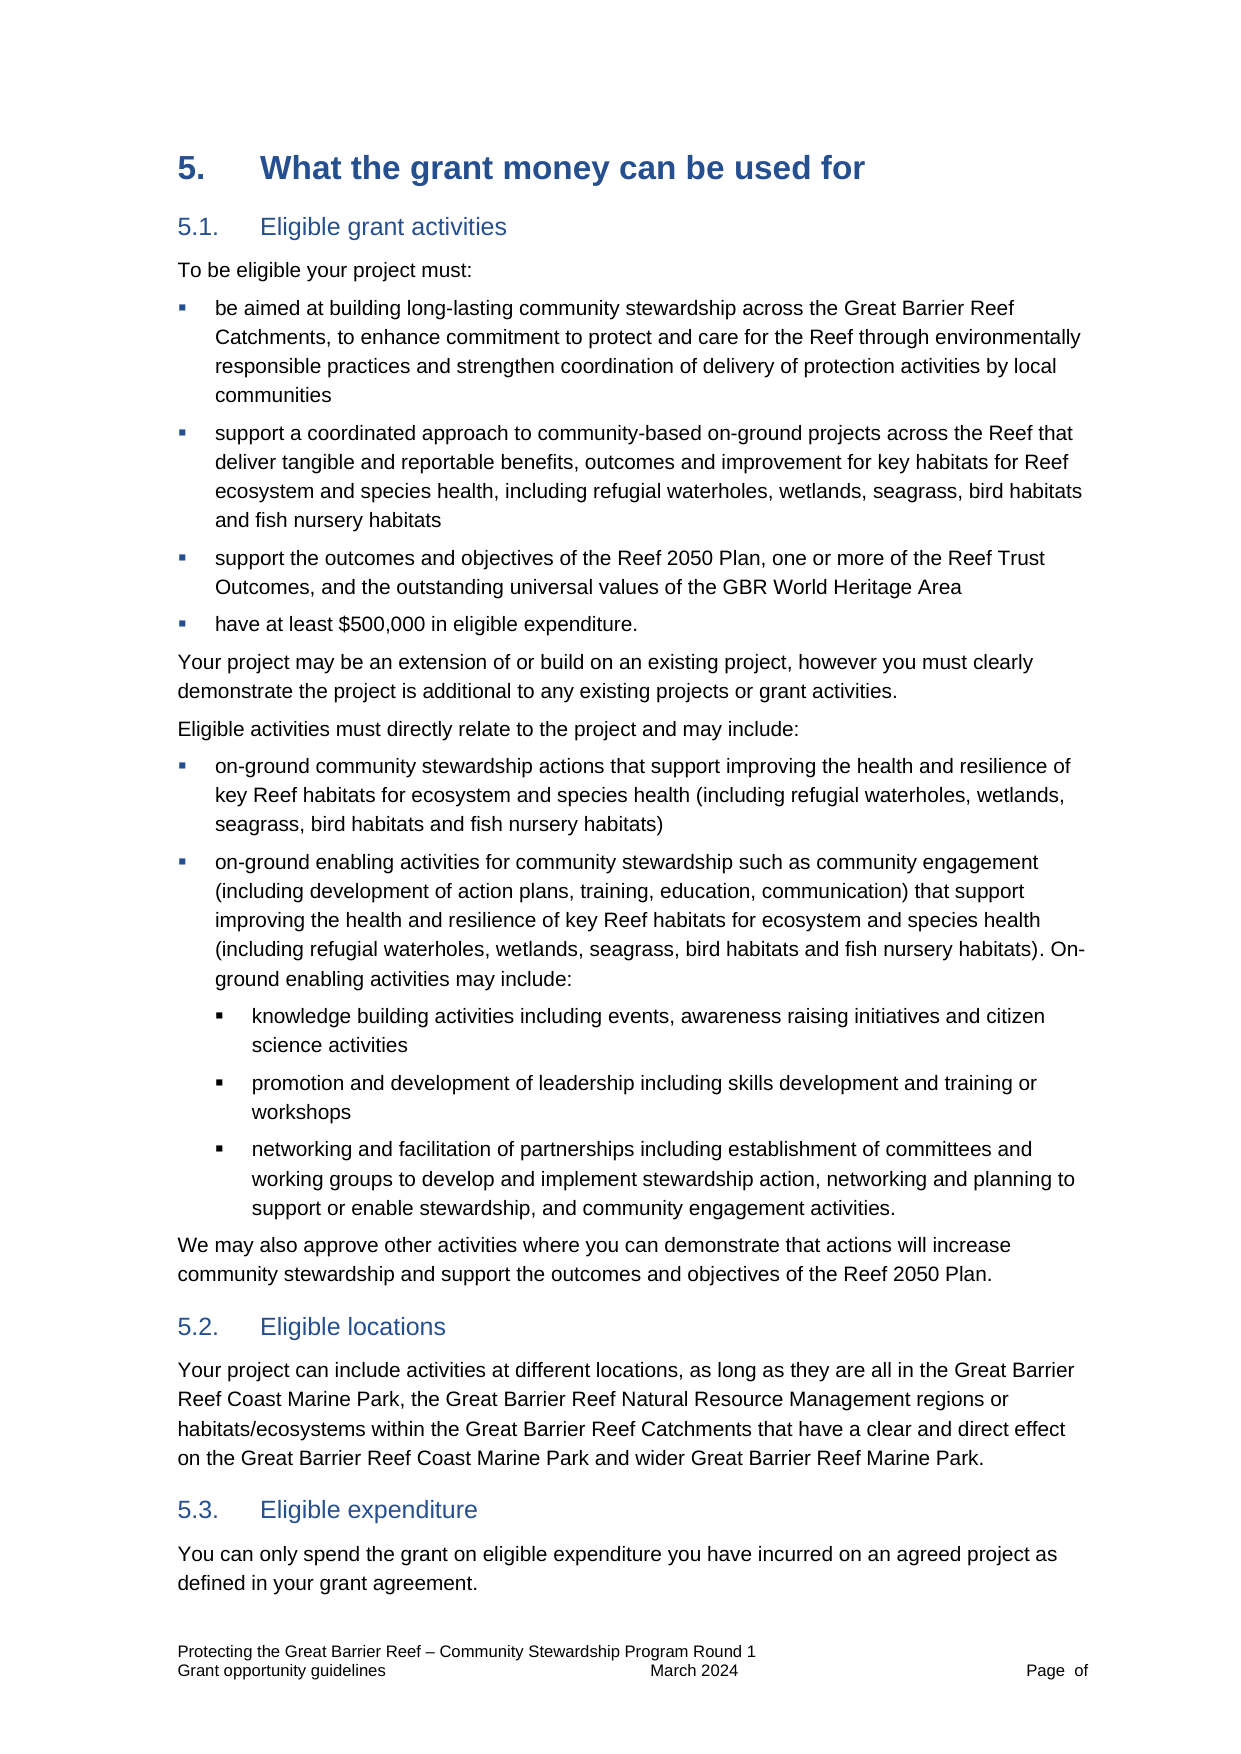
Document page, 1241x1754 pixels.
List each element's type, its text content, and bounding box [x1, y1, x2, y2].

list have at least $500,000 in eligible expenditure. [177, 607, 1092, 636]
subtitle Eligible grant activities [177, 211, 1092, 240]
subtitle Eligible expenditure [177, 1494, 1092, 1524]
list Eligible activities must directly relate to the project and may include: [177, 711, 1092, 740]
list Your project may be an extension of or build on an existing project, however you must clearly demonstrate the project is additional to any existing projects or grant activities. [177, 644, 1092, 703]
list support the outcomes and objectives of the Reef 2050 Plan, one or more of the Reef Trust Outcomes, and the outstanding universal values of the GBR World Heritage Area [177, 540, 1092, 599]
subtitle What the grant money can be used for [177, 148, 1092, 186]
list We may also approve other activities where you can demonstrate that actions will increase community stewardship and support the outcomes and objectives of the Reef 2050 Plan. [177, 1228, 1092, 1286]
list promotion and development of leadership including skills development and training or workshops [214, 1065, 1092, 1124]
list support a coordinated approach to community-based on-ground projects across the Reef that deliver tangible and reportable benefits, outcomes and improvement for key habitats for Reef ecosystem and species health, including refugial waterholes, wetlands, seagrass, bird habitats and fish nursery habitats [177, 415, 1092, 532]
list Your project can include activities at different locations, as long as they are all in the Great Barrier Reef Coast Marine Park, the Great Barrier Reef Natural Resource Management regions or habitats/ecosystems within the Great Barrier Reef Catchments that have a clear and direct effect on the Great Barrier Reef Coast Marine Park and wider Great Barrier Reef Marine Park. [177, 1353, 1092, 1469]
list be aimed at building long-lasting community stewardship across the Great Barrier Reef Catchments, to enhance commitment to protect and care for the Reef through environmentally responsible practices and strengthen coordination of delivery of protection activities by local communities [177, 290, 1092, 407]
list networking and facilitation of partnerships including establishment of committees and working groups to develop and implement stewardship action, networking and planning to support or enable stewardship, and community engagement activities. [214, 1132, 1092, 1219]
list knowledge building activities including events, awareness raising initiatives and citizen science activities [214, 999, 1092, 1057]
text You can only spend the grant on eligible expenditure you have incurred on an agreed project as defined in your grant agreement. [177, 1536, 1092, 1594]
text To be eligible your project must: [177, 253, 1092, 282]
list on-ground community stewardship actions that support improving the health and resilience of key Reef habitats for ecosystem and species health (including refugial waterholes, wetlands, seagrass, bird habitats and fish nursery habitats) [177, 749, 1092, 836]
list on-ground enabling activities for community stewardship such as community engagement (including development of action plans, training, education, communication) that support improving the health and resilience of key Reef habitats for ecosystem and species health (including refugial waterholes, wetlands, seagrass, bird habitats and fish nursery habitats). On-ground enabling activities may include: [177, 844, 1092, 990]
subtitle Eligible locations [177, 1311, 1092, 1340]
